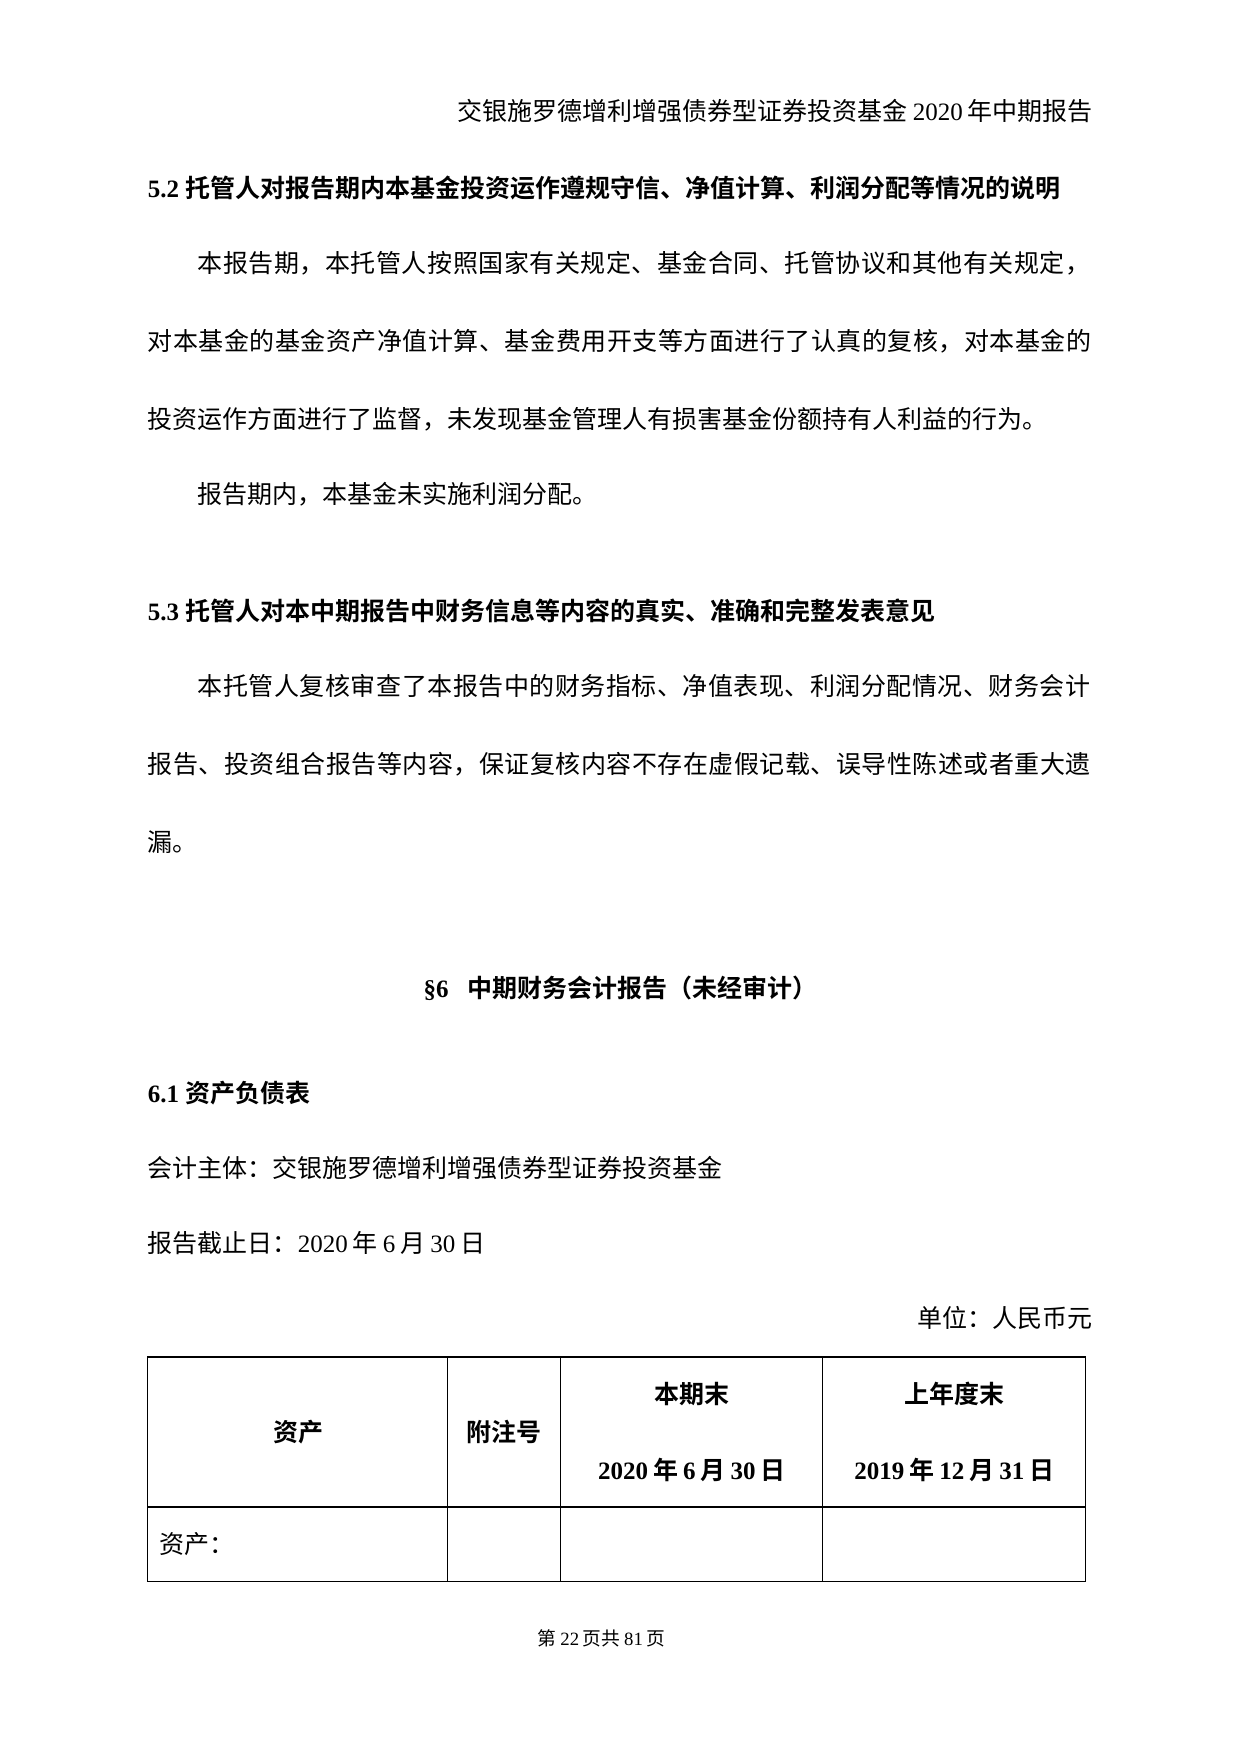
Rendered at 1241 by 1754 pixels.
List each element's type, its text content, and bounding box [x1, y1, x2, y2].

table_cell 资产： [148, 1508, 447, 1581]
table_header 资产 [148, 1358, 447, 1506]
text 报告期内，本基金未实施利润分配。 [148, 461, 1092, 526]
table_header 上年度末 2019年12月31日 [823, 1358, 1085, 1506]
subtitle 6.1 资产负债表 [148, 1059, 1092, 1124]
text 会计主体：交银施罗德增利增强债券型证券投资基金 [148, 1134, 1092, 1199]
text 报告截止日：2020年6月30日 [148, 1209, 1092, 1274]
subtitle §6 中期财务会计报告（未经审计） [148, 954, 1092, 1019]
text 单位：人民币元 [149, 1284, 1092, 1349]
subtitle 5.3 托管人对本中期报告中财务信息等内容的真实、准确和完整发表意见 [148, 577, 1092, 642]
subtitle 5.2 托管人对报告期内本基金投资运作遵规守信、净值计算、利润分配等情况的说明 [148, 154, 1092, 219]
table_cell [561, 1508, 822, 1581]
table_cell [823, 1508, 1085, 1581]
table_header 附注号 [448, 1358, 560, 1506]
table_header 本期末 2020年6月30日 [561, 1358, 822, 1506]
table_cell [448, 1508, 560, 1581]
text 本托管人复核审查了本报告中的财务指标、净值表现、利润分配情况、财务会计报告、投资组合报告等内容，保证复核内容不存在虚假记载、误导性陈述或者重大遗漏。 [148, 652, 1092, 873]
text 本报告期，本托管人按照国家有关规定、基金合同、托管协议和其他有关规定，对本基金的基金资产净值计算、基金费用开支等方面进行了认真的复核，对本基金的投资运作方面进行了监督，未发现基金管理人有损害基金份额持有人利益的行为。 [148, 229, 1092, 450]
